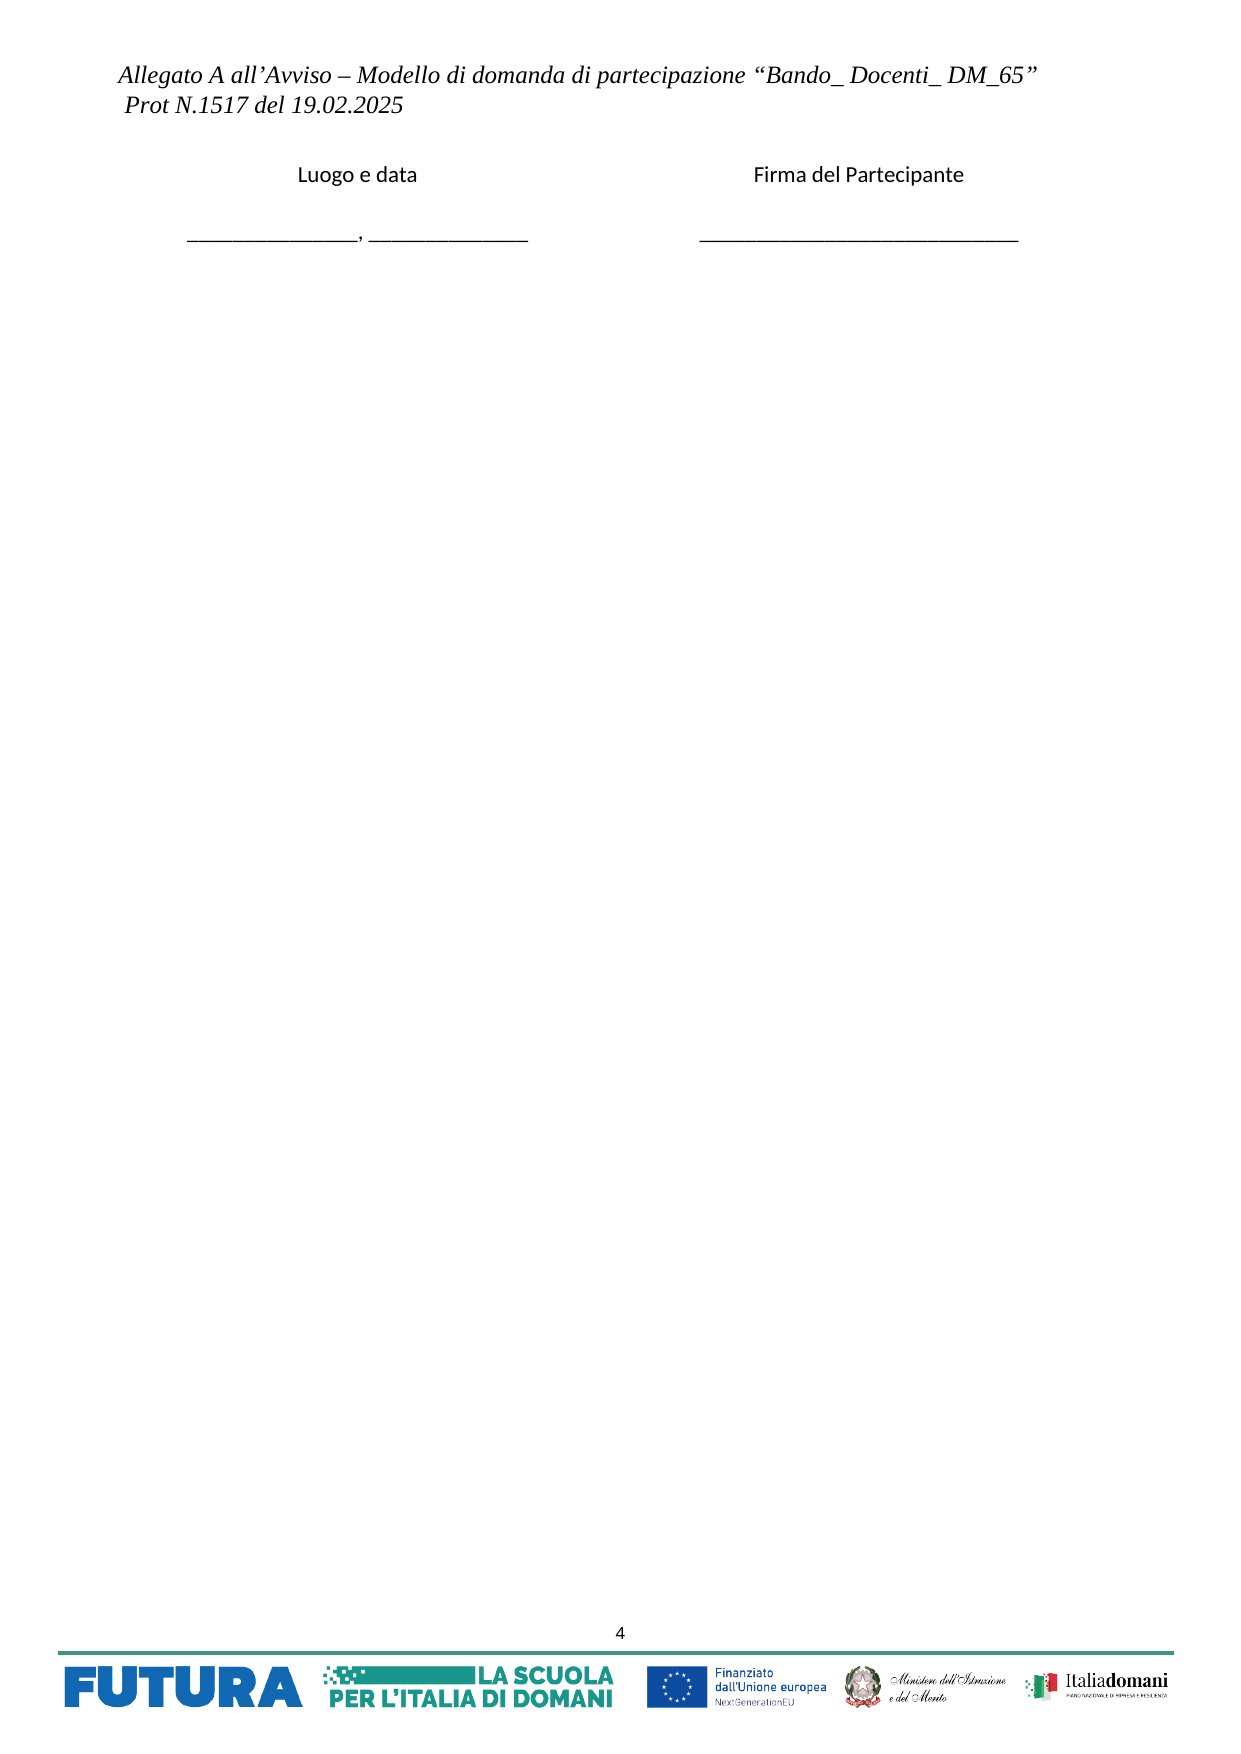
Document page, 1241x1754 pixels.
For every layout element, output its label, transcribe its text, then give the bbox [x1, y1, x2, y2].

table_cell ____________________________ [608, 204, 1110, 261]
picture [62, 1663, 1170, 1711]
table_header Luogo e data [107, 148, 608, 204]
table_header Firma del Partecipante [608, 148, 1110, 204]
table_cell _______________, ______________ [107, 204, 608, 261]
